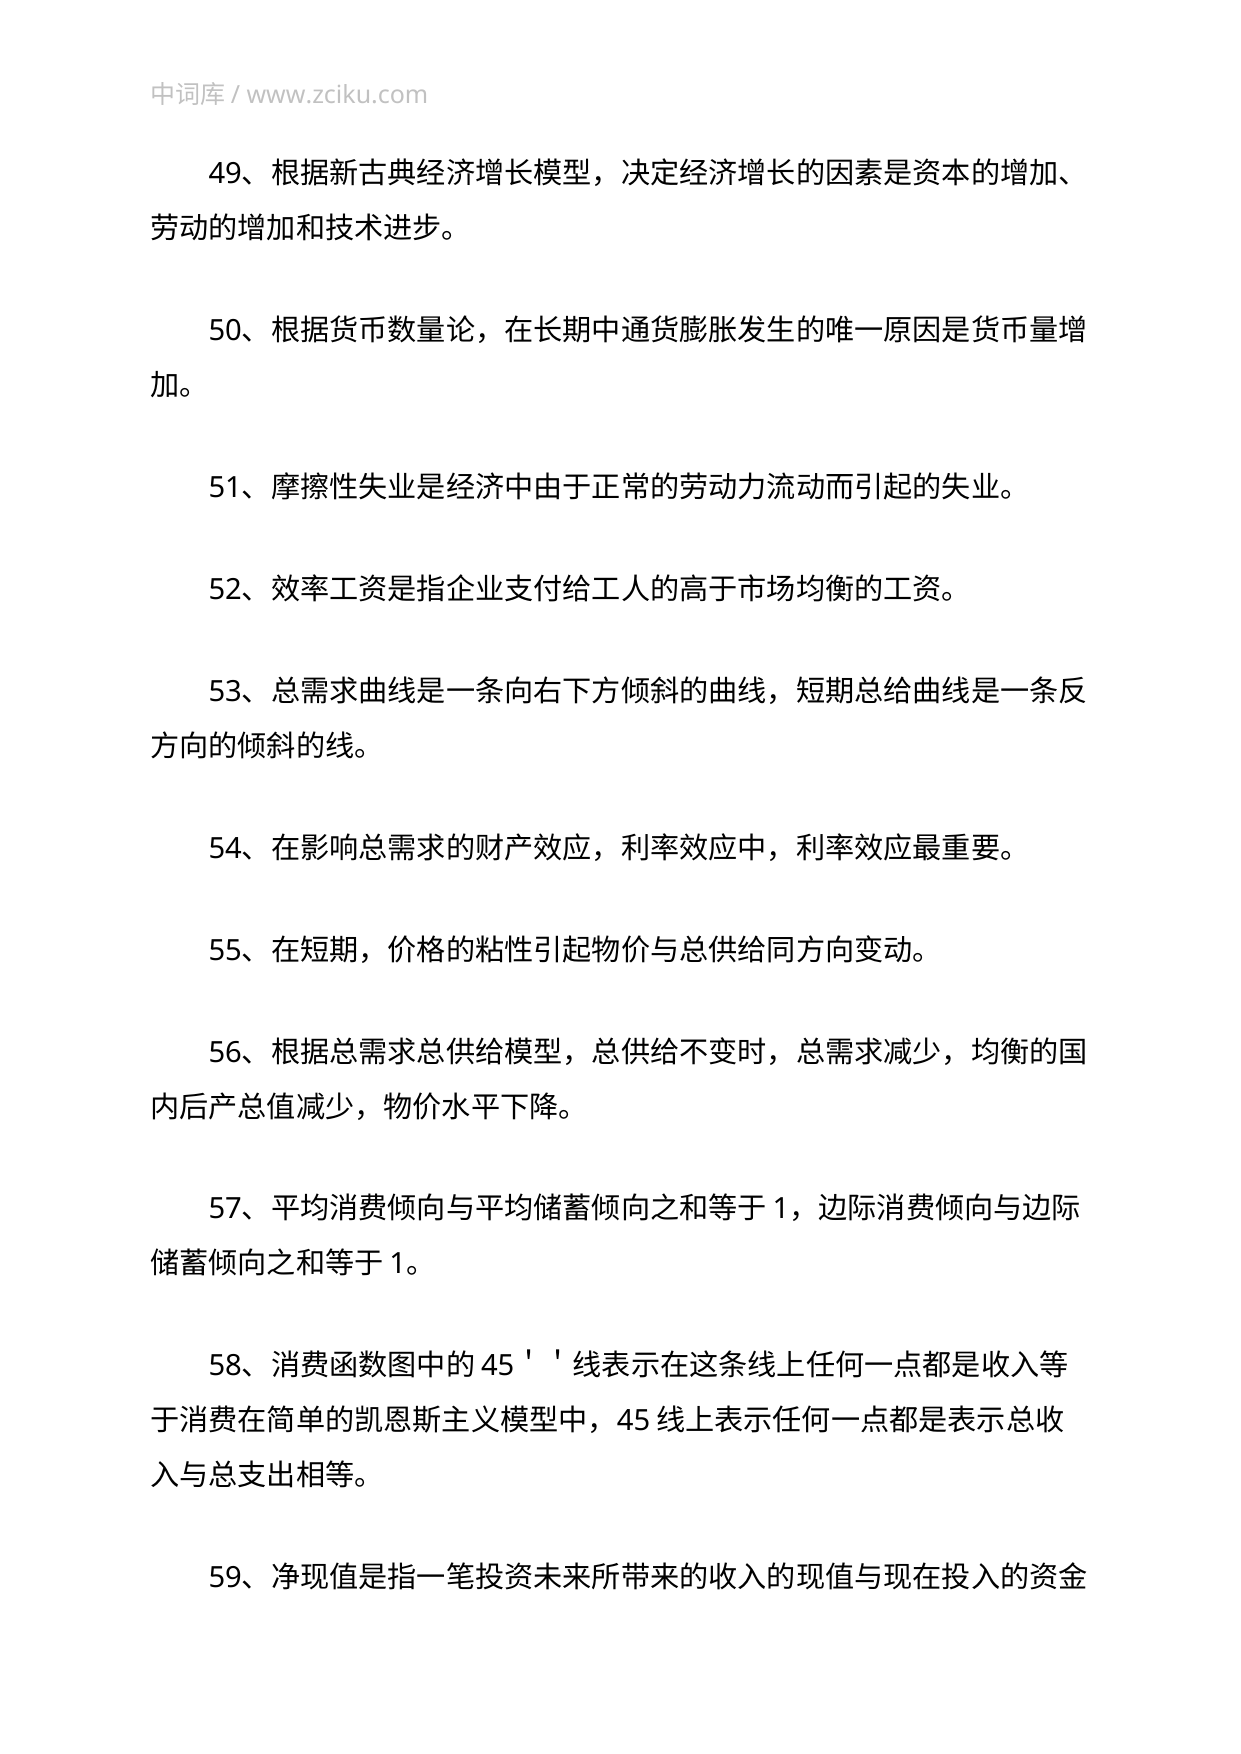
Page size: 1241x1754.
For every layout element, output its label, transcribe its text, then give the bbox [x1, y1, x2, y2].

text 57、平均消费倾向与平均储蓄倾向之和等于1，边际消费倾向与边际储蓄倾向之和等于1。 [150, 1185, 1090, 1282]
text 54、在影响总需求的财产效应，利率效应中，利率效应最重要。 [150, 824, 1090, 867]
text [150, 1554, 1090, 1596]
text 55、在短期，价格的粘性引起物价与总供给同方向变动。 [150, 926, 1090, 969]
text 56、根据总需求总供给模型，总供给不变时，总需求减少，均衡的国内后产总值减少，物价水平下降。 [150, 1028, 1090, 1126]
text 50、根据货币数量论，在长期中通货膨胀发生的唯一原因是货币量增加。 [150, 307, 1090, 404]
text 52、效率工资是指企业支付给工人的高于市场均衡的工资。 [150, 566, 1090, 608]
text 49、根据新古典经济增长模型，决定经济增长的因素是资本的增加、劳动的增加和技术进步。 [150, 150, 1090, 247]
text 53、总需求曲线是一条向右下方倾斜的曲线，短期总给曲线是一条反方向的倾斜的线。 [150, 667, 1090, 765]
text 58、消费函数图中的45＇＇线表示在这条线上任何一点都是收入等于消费在简单的凯恩斯主义模型中，45线上表示任何一点都是表示总收入与总支出相等。 [150, 1342, 1090, 1494]
text 51、摩擦性失业是经济中由于正常的劳动力流动而引起的失业。 [150, 463, 1090, 506]
